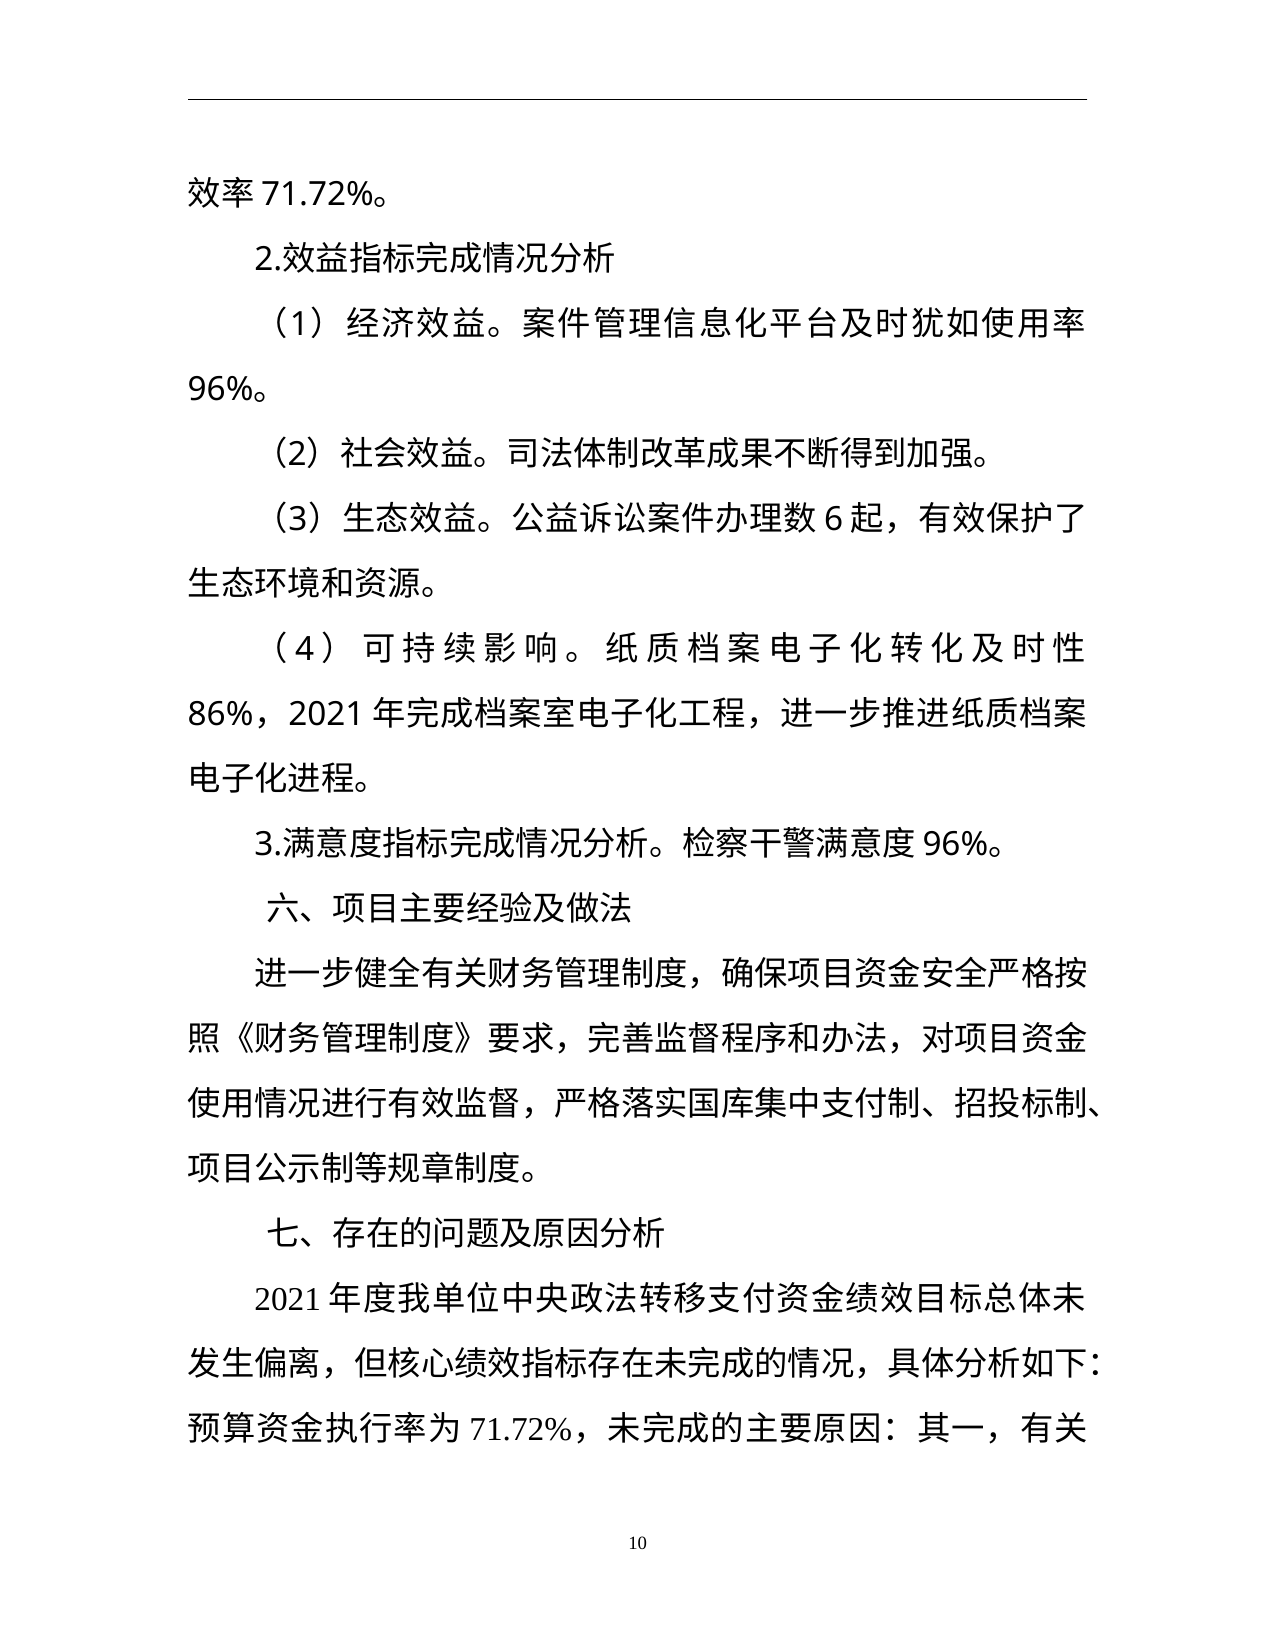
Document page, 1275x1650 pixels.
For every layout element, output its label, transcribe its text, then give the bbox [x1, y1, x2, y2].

text （3）生态效益。公益诉讼案件办理数6起，有效保护了生态环境和资源。 [187, 484, 1087, 614]
text 3.满意度指标完成情况分析。检察干警满意度96%。 [187, 809, 1087, 874]
text （1）经济效益。案件管理信息化平台及时犹如使用率96%。 [187, 289, 1087, 419]
text （4）可持续影响。纸质档案电子化转化及时性86%，2021年完成档案室电子化工程，进一步推进纸质档案电子化进程。 [187, 614, 1087, 809]
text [187, 159, 1087, 224]
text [187, 1264, 1087, 1459]
text 进一步健全有关财务管理制度，确保项目资金安全严格按照《财务管理制度》要求，完善监督程序和办法，对项目资金使用情况进行有效监督，严格落实国库集中支付制、招投标制、项目公示制等规章制度。 [187, 939, 1087, 1199]
list 存在的问题及原因分析 [266, 1199, 1087, 1264]
text 2.效益指标完成情况分析 [187, 224, 1087, 289]
text （2）社会效益。司法体制改革成果不断得到加强。 [187, 419, 1087, 484]
list 项目主要经验及做法 [266, 874, 1087, 939]
